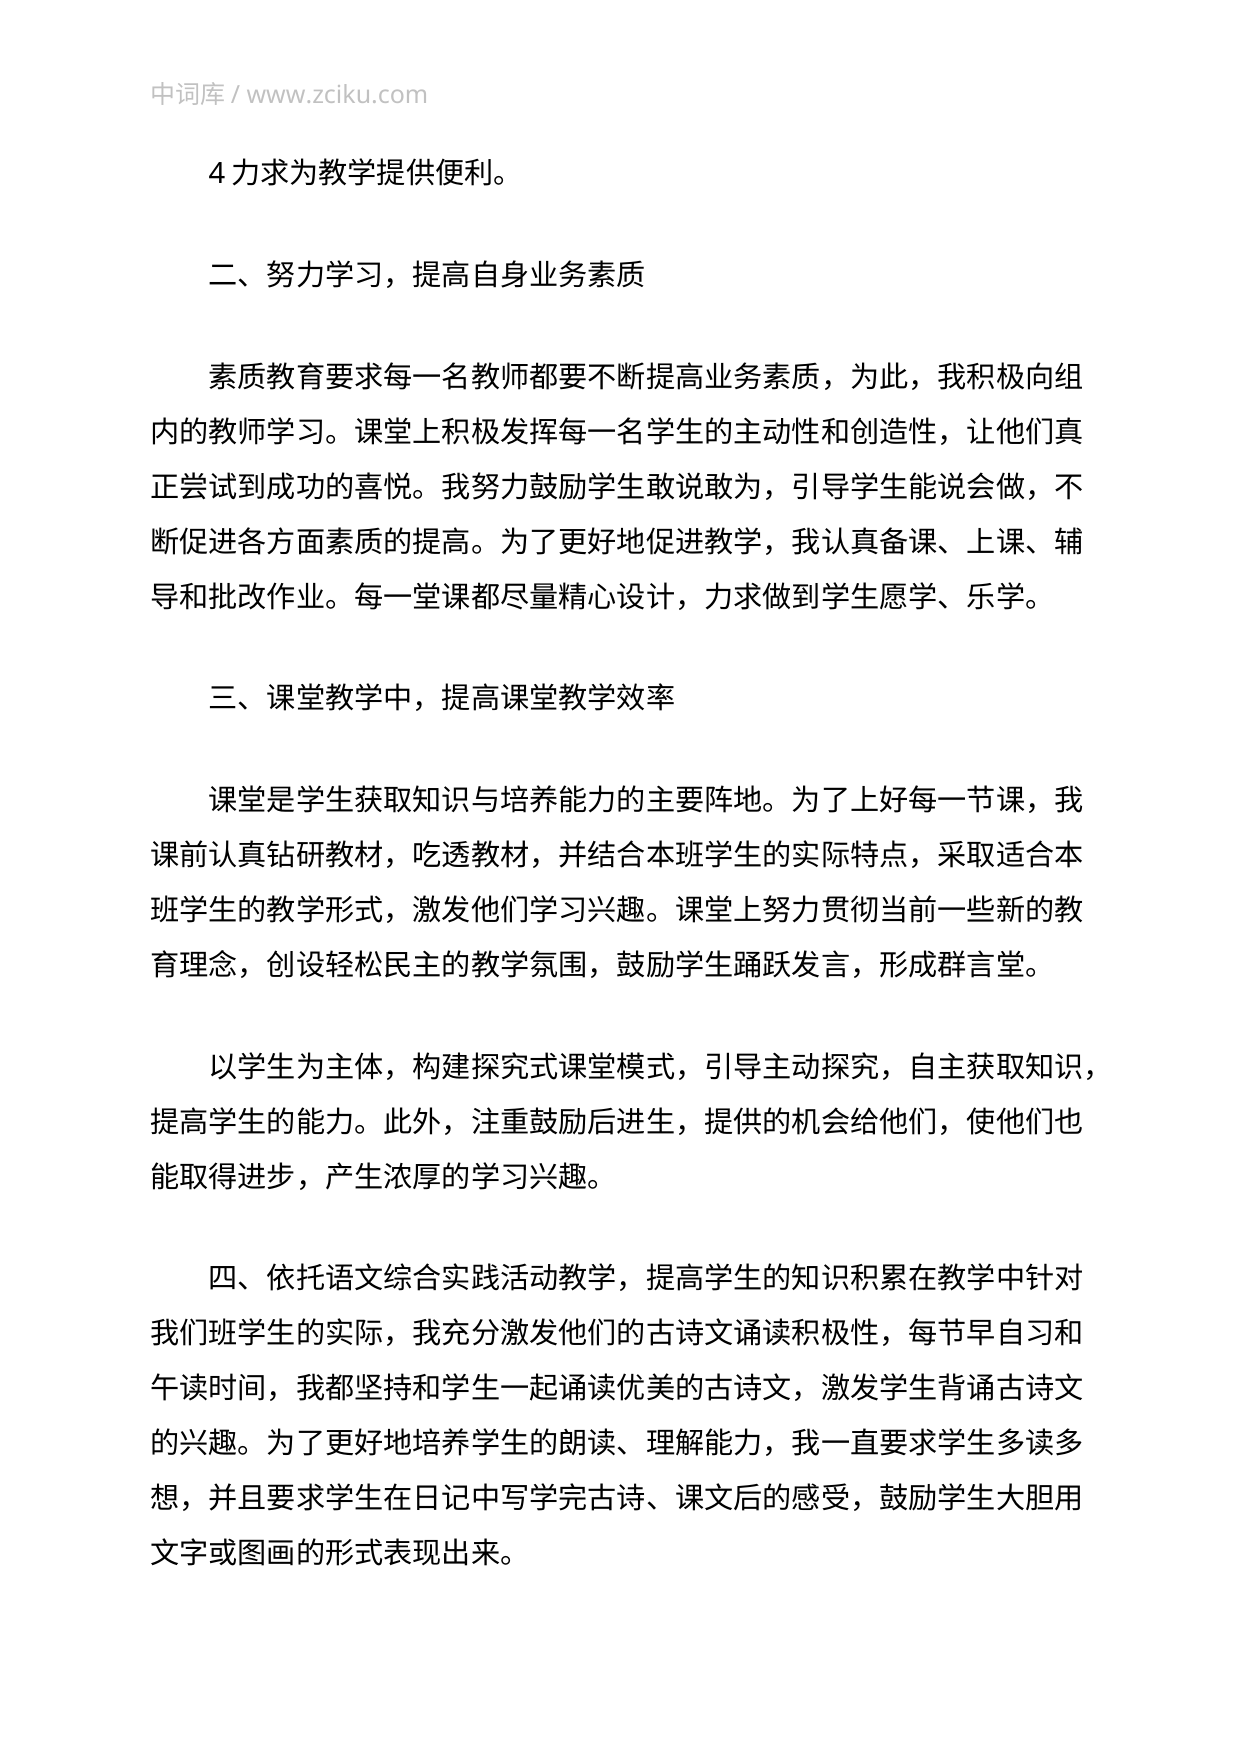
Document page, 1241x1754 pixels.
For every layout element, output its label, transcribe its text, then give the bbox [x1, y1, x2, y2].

text 二、努力学习，提高自身业务素质 [150, 252, 1090, 294]
text 课堂是学生获取知识与培养能力的主要阵地。为了上好每一节课，我课前认真钻研教材，吃透教材，并结合本班学生的实际特点，采取适合本班学生的教学形式，激发他们学习兴趣。课堂上努力贯彻当前一些新的教育理念，创设轻松民主的教学氛围，鼓励学生踊跃发言，形成群言堂。 [150, 777, 1090, 984]
text 4力求为教学提供便利。 [150, 150, 1090, 192]
text 以学生为主体，构建探究式课堂模式，引导主动探究，自主获取知识，提高学生的能力。此外，注重鼓励后进生，提供的机会给他们，使他们也能取得进步，产生浓厚的学习兴趣。 [150, 1043, 1090, 1195]
text 素质教育要求每一名教师都要不断提高业务素质，为此，我积极向组内的教师学习。课堂上积极发挥每一名学生的主动性和创造性，让他们真正尝试到成功的喜悦。我努力鼓励学生敢说敢为，引导学生能说会做，不断促进各方面素质的提高。为了更好地促进教学，我认真备课、上课、辅导和批改作业。每一堂课都尽量精心设计，力求做到学生愿学、乐学。 [150, 354, 1090, 616]
text 三、课堂教学中，提高课堂教学效率 [150, 675, 1090, 717]
text 四、依托语文综合实践活动教学，提高学生的知识积累在教学中针对我们班学生的实际，我充分激发他们的古诗文诵读积极性，每节早自习和午读时间，我都坚持和学生一起诵读优美的古诗文，激发学生背诵古诗文的兴趣。为了更好地培养学生的朗读、理解能力，我一直要求学生多读多想，并且要求学生在日记中写学完古诗、课文后的感受，鼓励学生大胆用文字或图画的形式表现出来。 [150, 1255, 1090, 1572]
